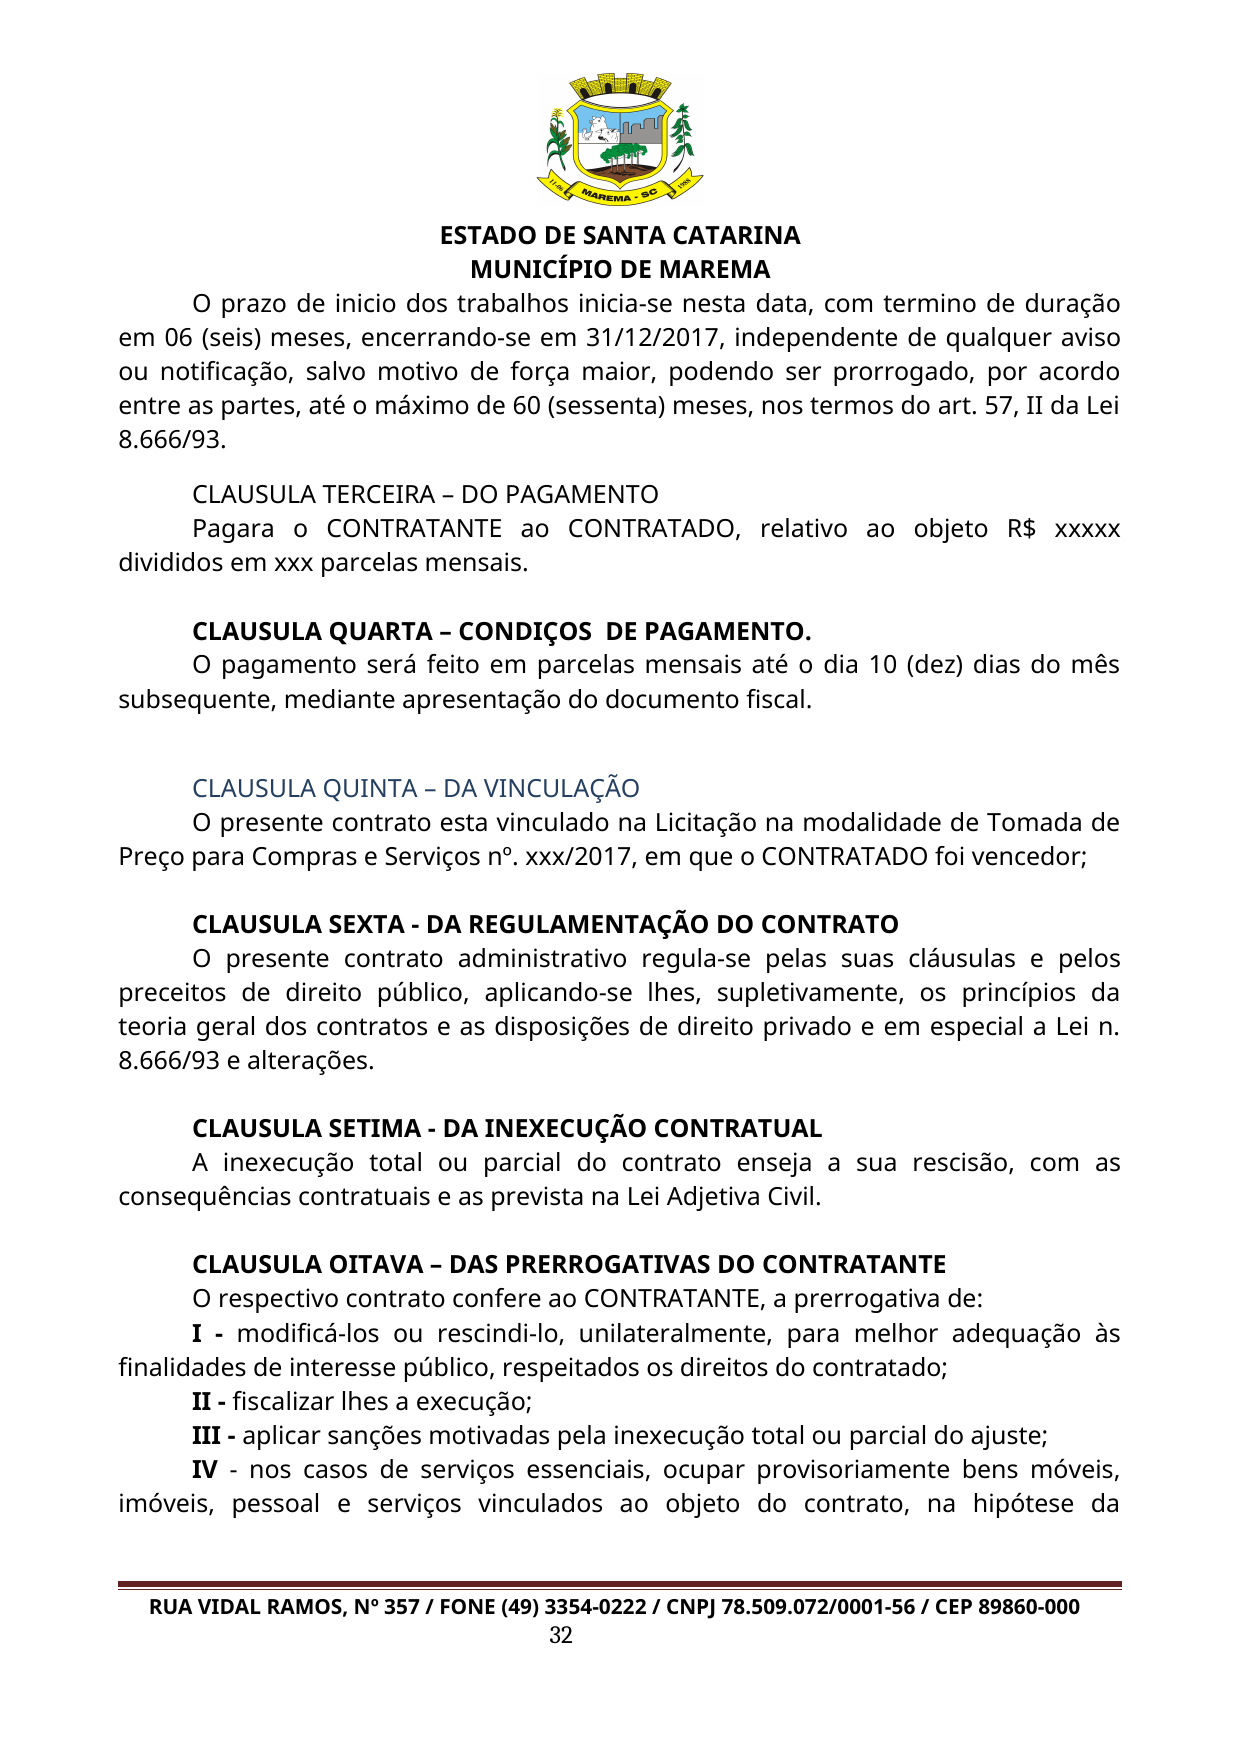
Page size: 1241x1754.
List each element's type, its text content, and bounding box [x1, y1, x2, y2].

text II - fiscalizar lhes a execução; [118, 1383, 1122, 1417]
text O prazo de inicio dos trabalhos inicia-se nesta data, com termino de duração em 06 (seis) meses, encerrando-se em 31/12/2017, independente de qualquer aviso ou notificação, salvo motivo de força maior, podendo ser prorrogado, por acordo entre as partes, até o máximo de 60 (sessenta) meses, nos termos do art. 57, II da Lei 8.666/93. [118, 286, 1122, 456]
text A inexecução total ou parcial do contrato enseja a sua rescisão, com as consequências contratuais e as prevista na Lei Adjetiva Civil. [118, 1145, 1122, 1213]
text CLAUSULA QUARTA – CONDIÇOS DE PAGAMENTO. [118, 613, 1122, 647]
picture [536, 73, 704, 206]
text III - aplicar sanções motivadas pela inexecução total ou parcial do ajuste; [118, 1417, 1122, 1451]
text I - modificá-los ou rescindi-lo, unilateralmente, para melhor adequação às finalidades de interesse público, respeitados os direitos do contratado; [118, 1315, 1122, 1383]
text O pagamento será feito em parcelas mensais até o dia 10 (dez) dias do mês subsequente, mediante apresentação do documento fiscal. [118, 647, 1122, 715]
subtitle CLAUSULA TERCEIRA – DO PAGAMENTO [118, 477, 1122, 511]
text O presente contrato administrativo regula-se pelas suas cláusulas e pelos preceitos de direito público, aplicando-se lhes, supletivamente, os princípios da teoria geral dos contratos e as disposições de direito privado e em especial a Lei n. 8.666/93 e alterações. [118, 941, 1122, 1077]
text CLAUSULA SETIMA - DA INEXECUÇÃO CONTRATUAL [118, 1111, 1122, 1145]
text CLAUSULA SEXTA - DA REGULAMENTAÇÃO DO CONTRATO [118, 906, 1122, 941]
text Pagara o CONTRATANTE ao CONTRATADO, relativo ao objeto R$ xxxxx divididos em xxx parcelas mensais. [118, 511, 1122, 579]
subtitle CLAUSULA QUINTA – DA VINCULAÇÃO [118, 770, 1122, 804]
text CLAUSULA OITAVA – DAS PRERROGATIVAS DO CONTRATANTE [118, 1247, 1122, 1281]
text O respectivo contrato confere ao CONTRATANTE, a prerrogativa de: [118, 1281, 1120, 1315]
text O presente contrato esta vinculado na Licitação na modalidade de Tomada de Preço para Compras e Serviços nº. xxx/2017, em que o CONTRATADO foi vencedor; [118, 804, 1122, 872]
